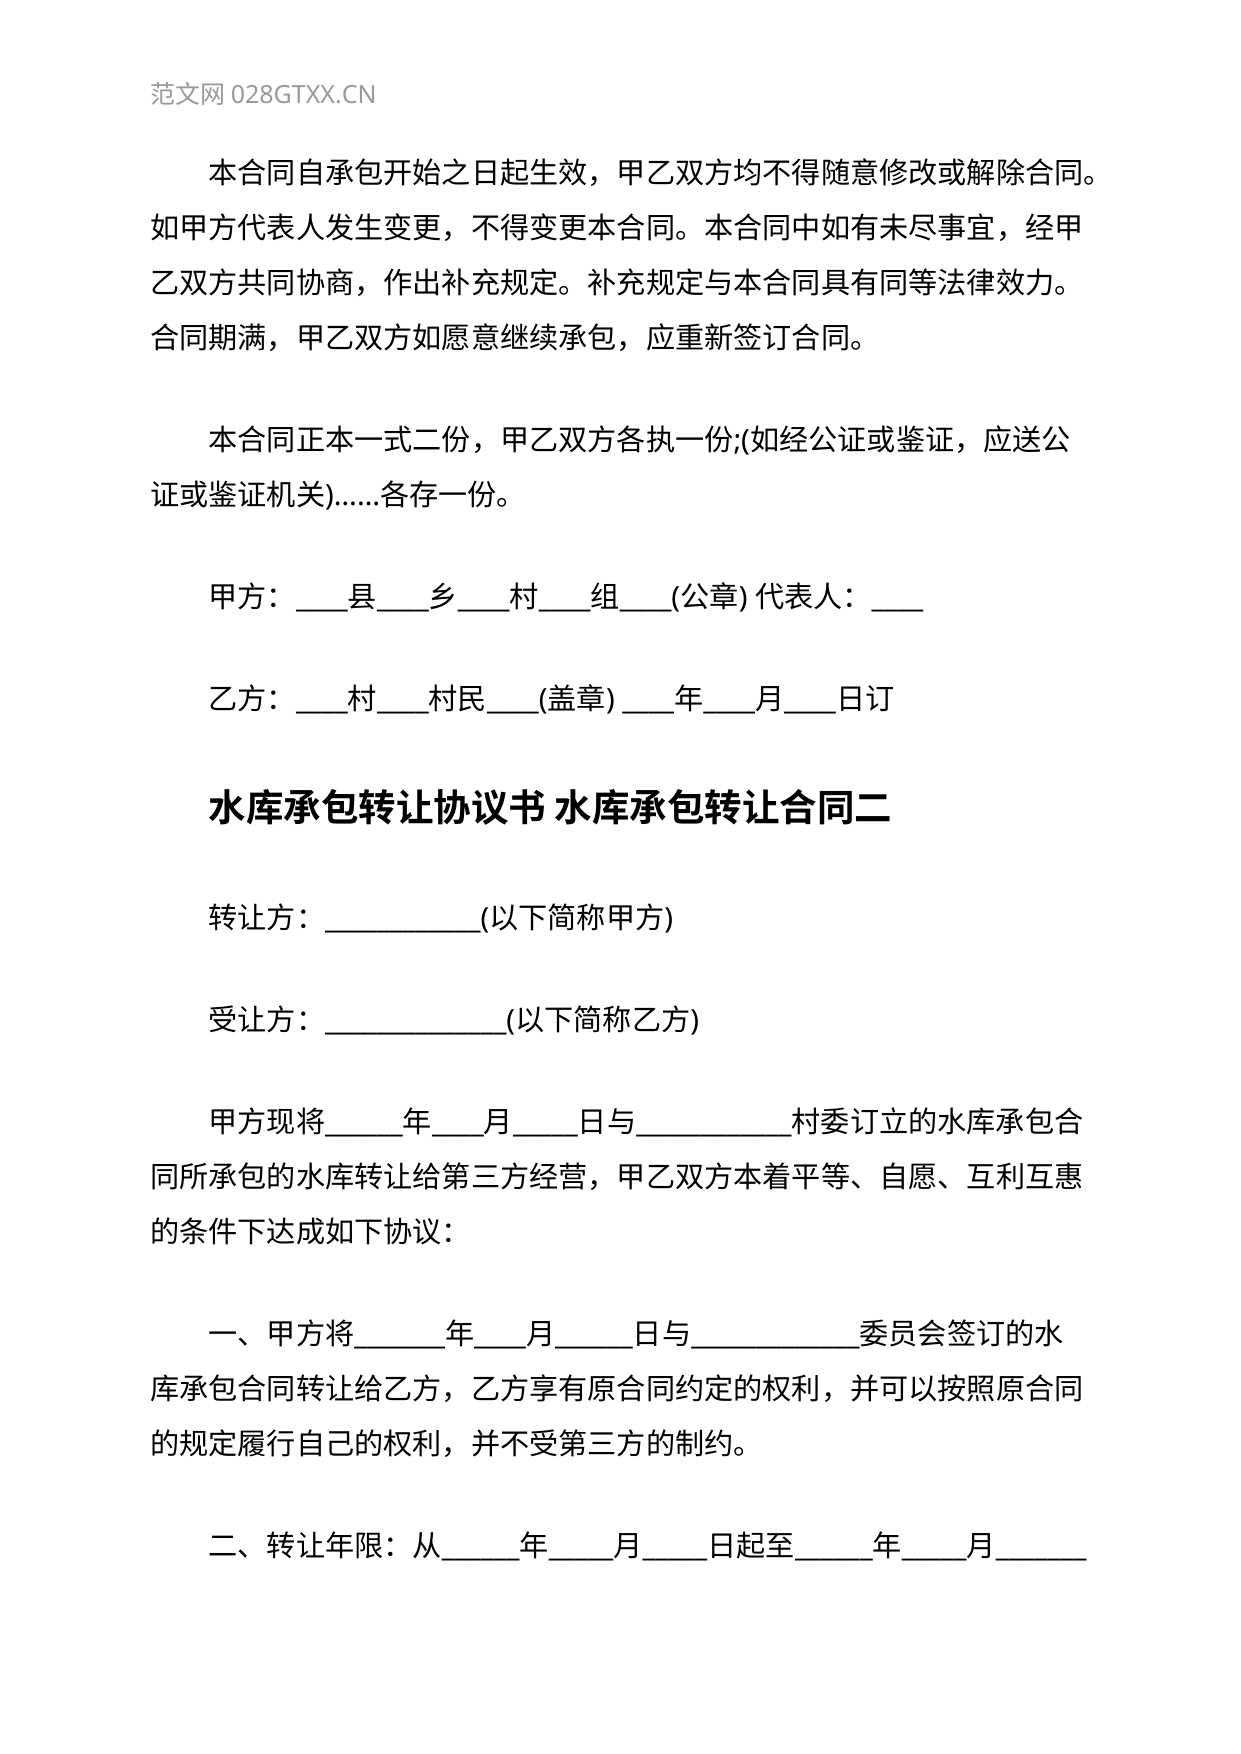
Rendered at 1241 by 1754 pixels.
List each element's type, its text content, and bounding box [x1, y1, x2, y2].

text 一、甲方将_______年____月______日与_____________委员会签订的水库承包合同转让给乙方，乙方享有原合同约定的权利，并可以按照原合同的规定履行自己的权利，并不受第三方的制约。 [150, 1310, 1090, 1463]
text 水库承包转让协议书 水库承包转让合同二 [150, 777, 1090, 832]
text 本合同自承包开始之日起生效，甲乙双方均不得随意修改或解除合同。如甲方代表人发生变更，不得变更本合同。本合同中如有未尽事宜，经甲乙双方共同协商，作出补充规定。补充规定与本合同具有同等法律效力。合同期满，甲乙双方如愿意继续承包，应重新签订合同。 [150, 150, 1090, 357]
text 甲方：____县____乡____村____组____(公章) 代表人：____ [150, 573, 1090, 616]
text 转让方：____________(以下简称甲方) [150, 895, 1090, 937]
text 甲方现将______年____月_____日与____________村委订立的水库承包合同所承包的水库转让给第三方经营，甲乙双方本着平等、自愿、互利互惠的条件下达成如下协议： [150, 1099, 1090, 1251]
text 受让方：______________(以下简称乙方) [150, 997, 1090, 1039]
text 本合同正本一式二份，甲乙双方各执一份;(如经公证或鉴证，应送公证或鉴证机关)……各存一份。 [150, 416, 1090, 514]
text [150, 1522, 1090, 1564]
text 乙方：____村____村民____(盖章) ____年____月____日订 [150, 675, 1090, 718]
